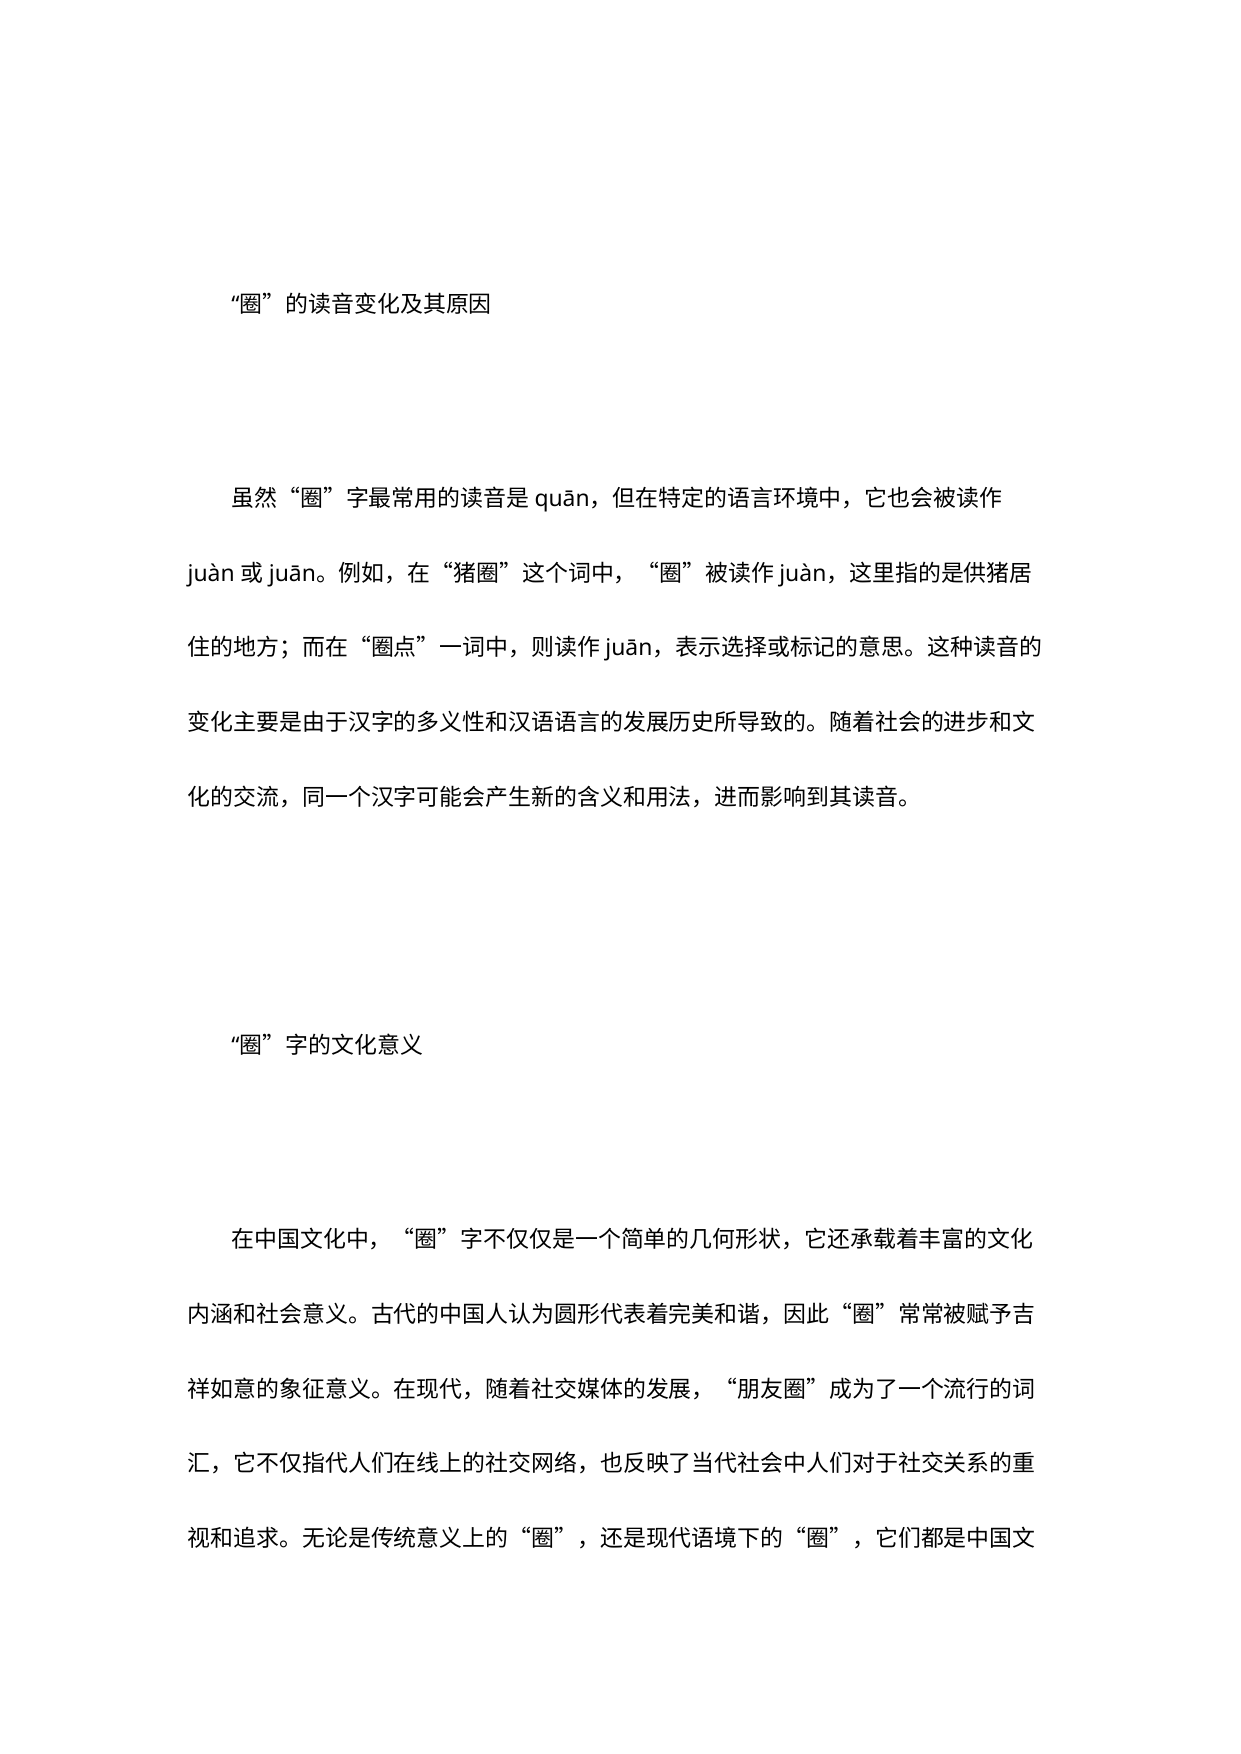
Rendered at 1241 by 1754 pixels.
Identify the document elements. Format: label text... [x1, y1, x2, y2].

text “圈”字的文化意义 [187, 1011, 1053, 1076]
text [187, 1205, 1053, 1569]
text 虽然“圈”字最常用的读音是 quān，但在特定的语言环境中，它也会被读作 juàn 或 juān。例如，在“猪圈”这个词中，“圈”被读作 juàn，这里指的是供猪居住的地方；而在“圈点”一词中，则读作 juān，表示选择或标记的意思。这种读音的变化主要是由于汉字的多义性和汉语语言的发展历史所导致的。随着社会的进步和文化的交流，同一个汉字可能会产生新的含义和用法，进而影响到其读音。 [187, 464, 1053, 828]
text “圈”的读音变化及其原因 [187, 270, 1053, 335]
